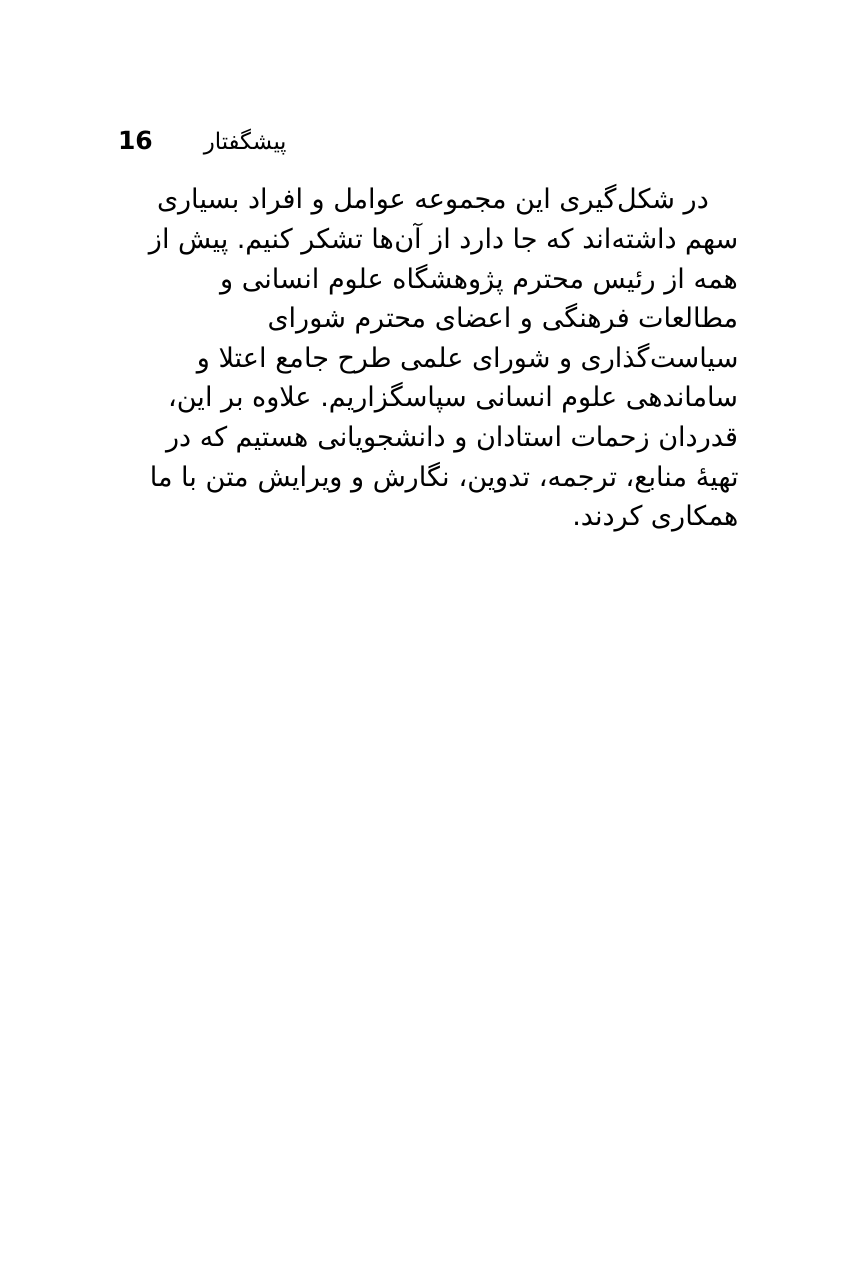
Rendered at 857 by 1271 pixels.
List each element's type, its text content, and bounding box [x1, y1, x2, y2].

text در شکل‌گیری این مجموعه عوامل و افراد بسیاری سهم داشته‌اند که جا دارد از آن‌ها تشکر کنیم. پیش از همه از رئیس محترم پژوهشگاه علوم انسانی و مطالعات فرهنگی و اعضای محترم شورای سیاست‌گذاری و شورای علمی طرح جامع اعتلا و ساماندهی علوم انسانی سپاسگزاریم. علاوه بر این، قدردان زحمات استادان و دانشجویانی هستیم که در تهیۀ منابع، ترجمه، تدوین، نگارش و ویرایش متن با ما همکاری کردند. [118, 177, 738, 533]
